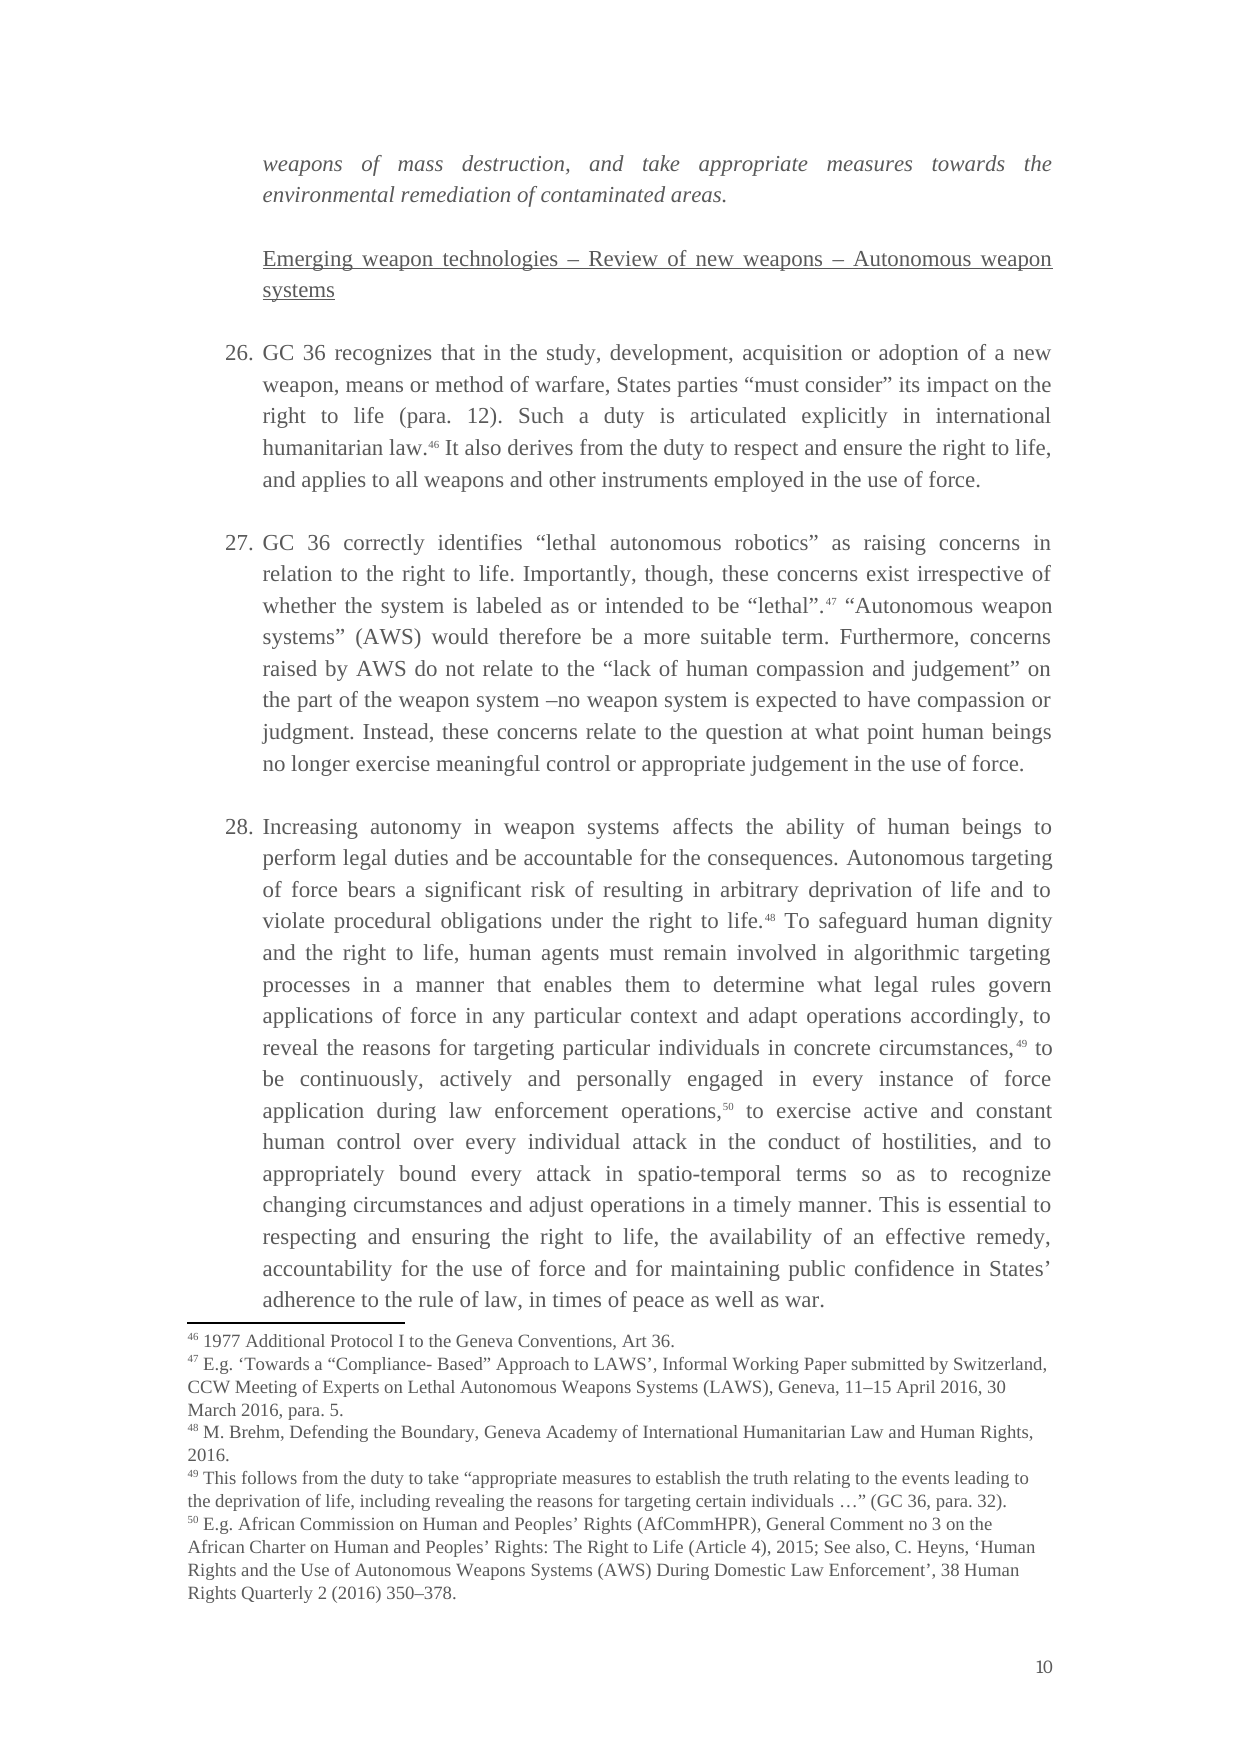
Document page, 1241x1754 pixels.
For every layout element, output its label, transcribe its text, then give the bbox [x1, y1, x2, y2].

list Emerging weapon technologies – Review of new weapons – Autonomous weapon systems [262, 245, 1053, 268]
list Emerging weapon technologies – Review of new weapons – Autonomous weapon systems [262, 269, 1053, 303]
list GC 36 recognizes that in the study, development, acquisition or adoption of a new weapon, means or method of warfare, States parties “must consider” its impact on the right to life (para. 12). Such a duty is articulated explicitly in international humanitarian law. It also derives from the duty to respect and ensure the right to life, and applies to all weapons and other instruments employed in the use of force. [225, 339, 1053, 492]
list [225, 150, 1053, 208]
list GC 36 correctly identifies “lethal autonomous robotics” as raising concerns in relation to the right to life. Importantly, though, these concerns exist irrespective of whether the system is labeled as or intended to be “lethal”. “Autonomous weapon systems” (AWS) would therefore be a more suitable term. Furthermore, concerns raised by AWS do not relate to the “lack of human compassion and judgement” on the part of the weapon system –no weapon system is expected to have compassion or judgment. Instead, these concerns relate to the question at what point human beings no longer exercise meaningful control or appropriate judgement in the use of force. [225, 529, 1053, 776]
list Increasing autonomy in weapon systems affects the ability of human beings to perform legal duties and be accountable for the consequences. Autonomous targeting of force bears a significant risk of resulting in arbitrary deprivation of life and to violate procedural obligations under the right to life. To safeguard human dignity and the right to life, human agents must remain involved in algorithmic targeting processes in a manner that enables them to determine what legal rules govern applications of force in any particular context and adapt operations accordingly, to reveal the reasons for targeting particular individuals in concrete circumstances, to be continuously, actively and personally engaged in every instance of force application during law enforcement operations, to exercise active and constant human control over every individual attack in the conduct of hostilities, and to appropriately bound every attack in spatio-temporal terms so as to recognize changing circumstances and adjust operations in a timely manner. This is essential to respecting and ensuring the right to life, the availability of an effective remedy, accountability for the use of force and for maintaining public confidence in States’ adherence to the rule of law, in times of peace as well as war. [225, 813, 1053, 1313]
